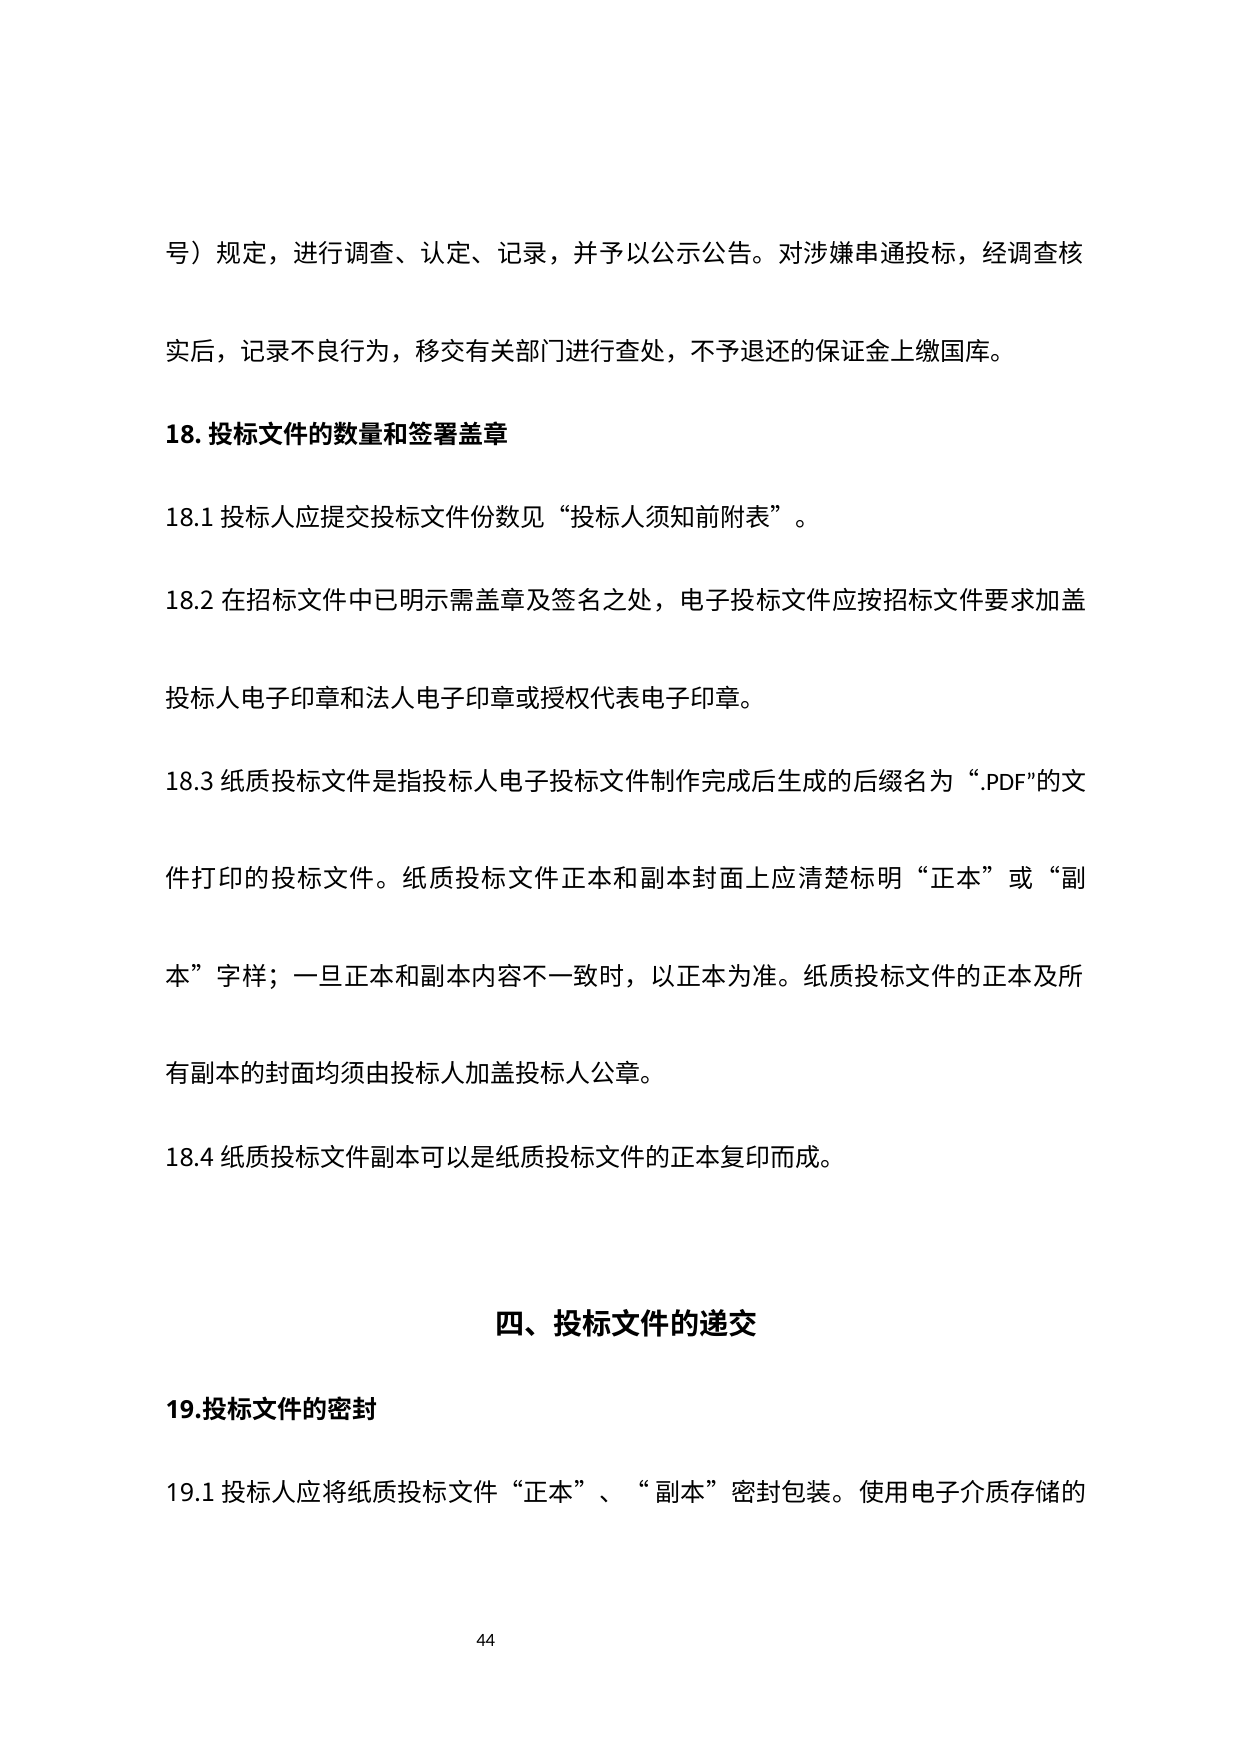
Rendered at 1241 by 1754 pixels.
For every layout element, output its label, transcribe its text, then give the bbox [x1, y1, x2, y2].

text 18.4 纸质投标文件副本可以是纸质投标文件的正本复印而成。 [165, 1123, 1087, 1188]
text 18. 投标文件的数量和签署盖章 [165, 400, 1087, 465]
text 18.1 投标人应提交投标文件份数见“投标人须知前附表”。 [165, 483, 1087, 548]
text 四、投标文件的递交 [165, 1289, 1087, 1354]
text 18.2 在招标文件中已明示需盖章及签名之处，电子投标文件应按招标文件要求加盖投标人电子印章和法人电子印章或授权代表电子印章。 [165, 566, 1087, 729]
text 18.3 纸质投标文件是指投标人电子投标文件制作完成后生成的后缀名为“.PDF”的文件打印的投标文件。纸质投标文件正本和副本封面上应清楚标明“正本”或“副本”字样；一旦正本和副本内容不一致时，以正本为准。纸质投标文件的正本及所有副本的封面均须由投标人加盖投标人公章。 [165, 747, 1087, 1104]
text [165, 219, 1087, 382]
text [165, 1458, 1087, 1523]
text 19.投标文件的密封 [165, 1375, 1087, 1440]
